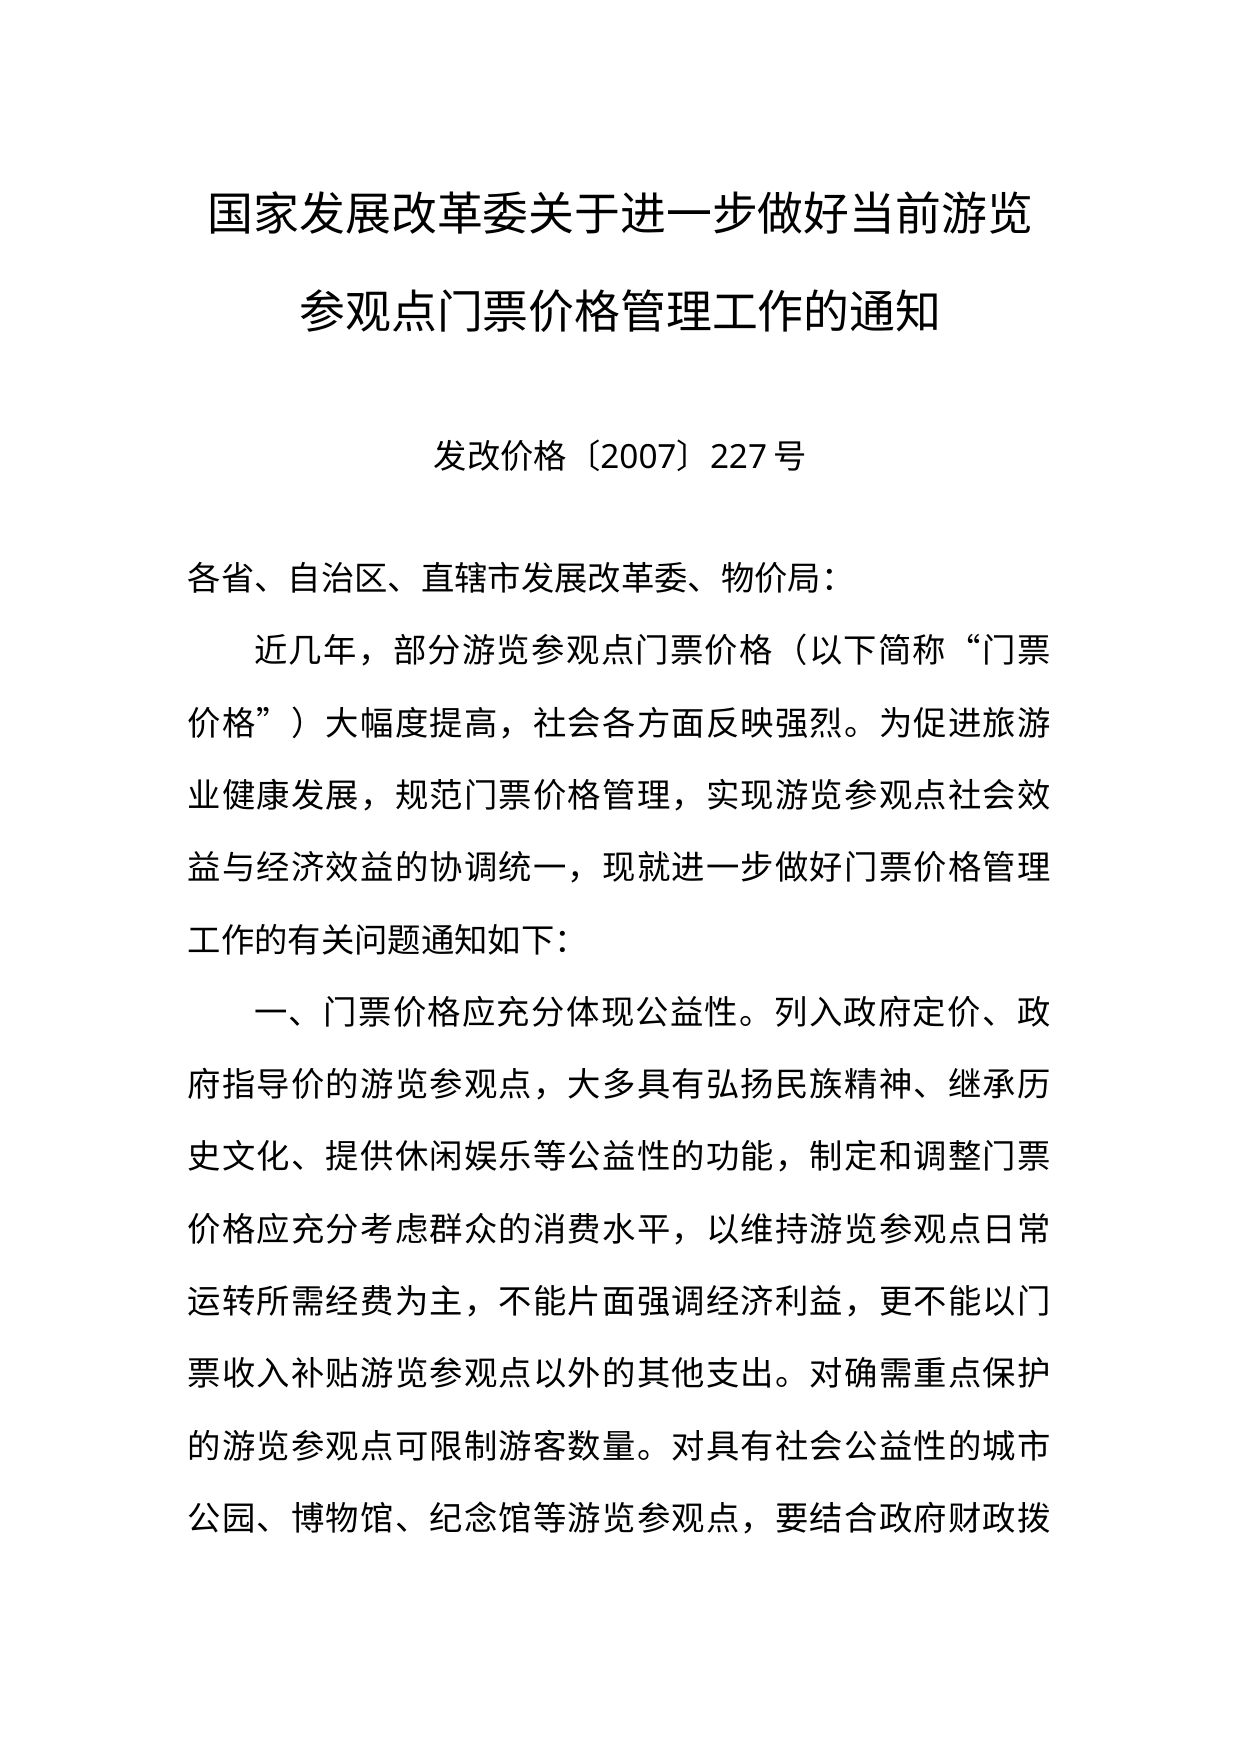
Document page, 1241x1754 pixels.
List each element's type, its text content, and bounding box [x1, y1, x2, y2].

text 各省、自治区、直辖市发展改革委、物价局： [187, 552, 1053, 600]
text 国家发展改革委关于进一步做好当前游览参观点门票价格管理工作的通知 [187, 162, 1053, 357]
text 近几年，部分游览参观点门票价格（以下简称“门票价格”）大幅度提高，社会各方面反映强烈。为促进旅游业健康发展，规范门票价格管理，实现游览参观点社会效益与经济效益的协调统一，现就进一步做好门票价格管理工作的有关问题通知如下： [187, 624, 1053, 962]
text 发改价格〔2007〕227号 [187, 422, 1053, 487]
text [187, 986, 1053, 1540]
